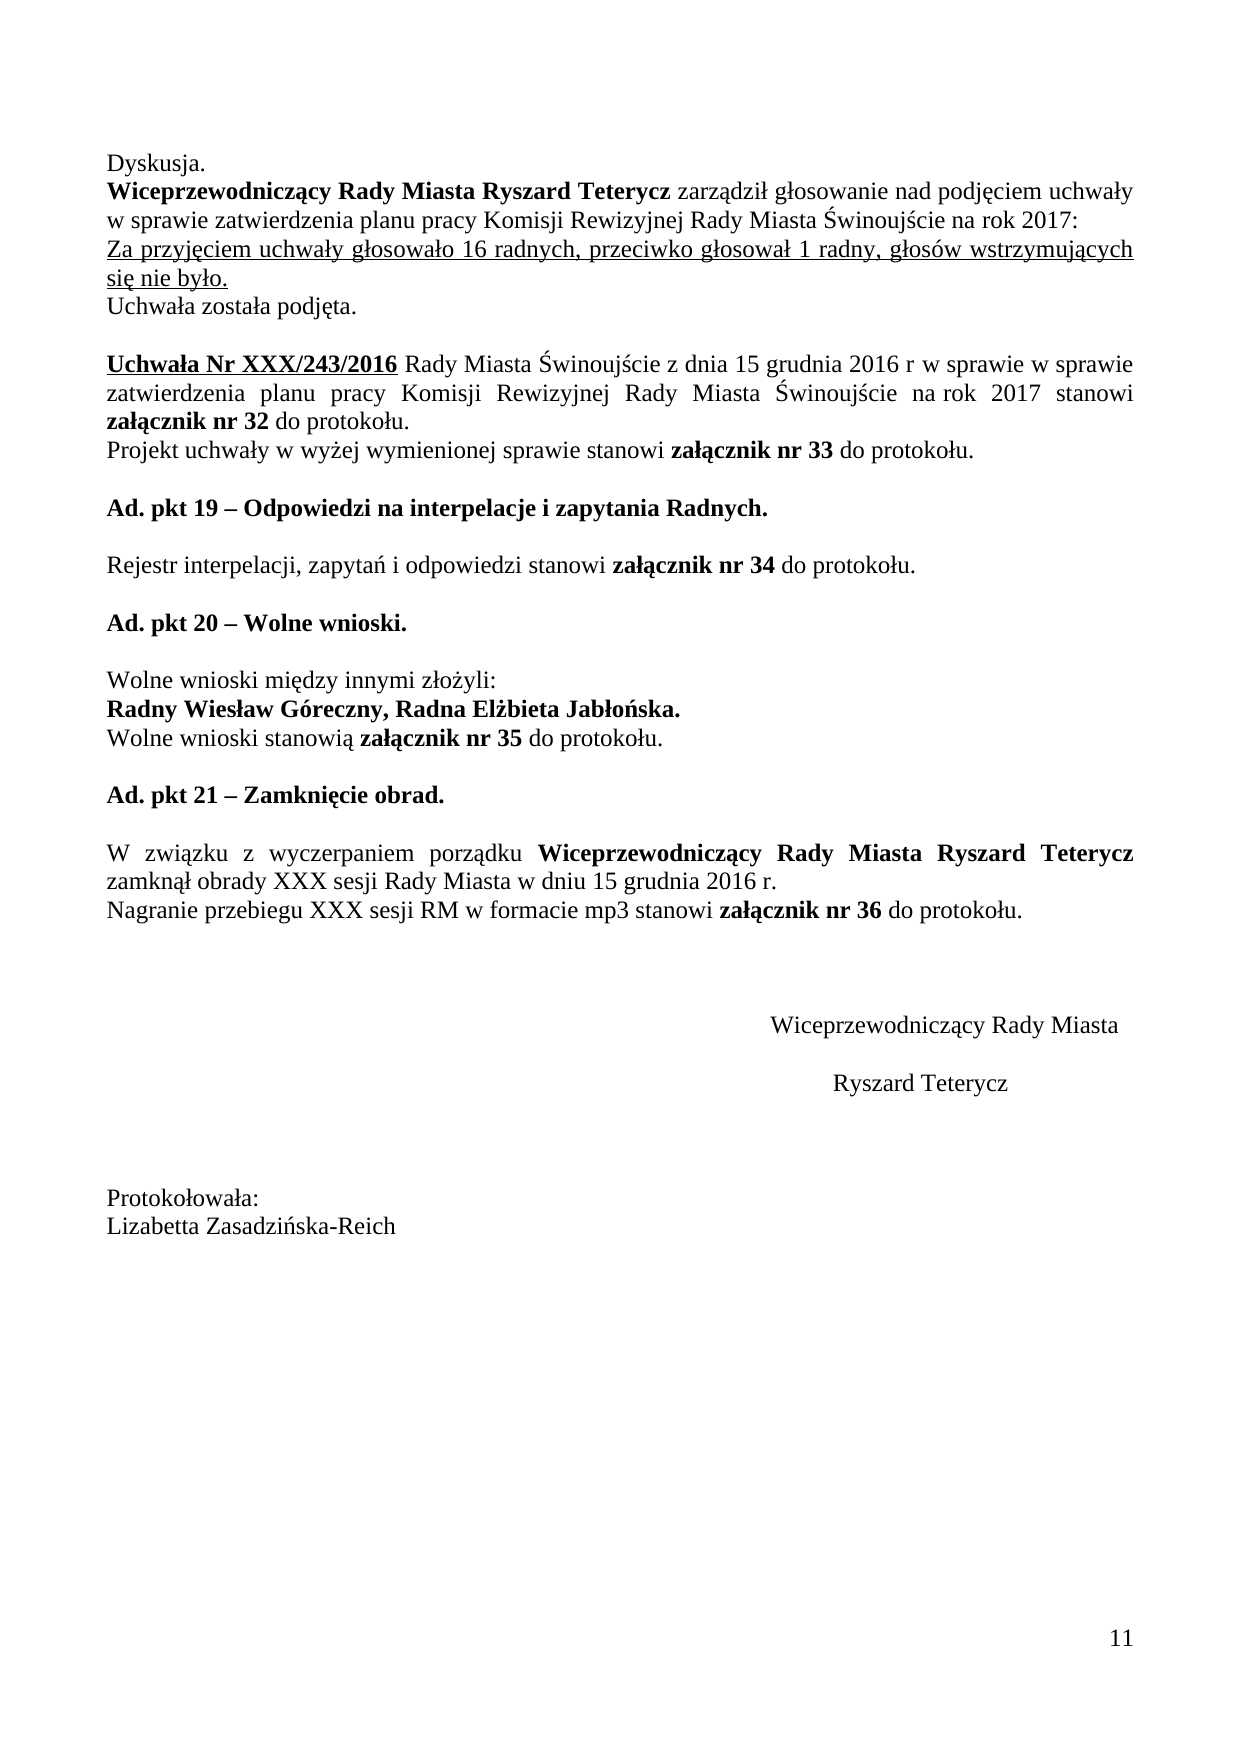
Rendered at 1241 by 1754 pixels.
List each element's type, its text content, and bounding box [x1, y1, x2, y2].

text Wiceprzewodniczący Rady Miasta Ryszard Teterycz zarządził głosowanie nad podjęciem uchwały w sprawie zatwierdzenia planu pracy Komisji Rewizyjnej Rady Miasta Świnoujście na rok 2017: [106, 176, 1134, 234]
text Ryszard Teterycz [770, 1068, 1134, 1096]
text Ad. pkt 21 – Zamknięcie obrad. [106, 780, 1134, 809]
text Wolne wnioski stanowią załącznik nr 35 do protokołu. [106, 723, 1134, 751]
text Za przyjęciem uchwały głosowało 16 radnych, przeciwko głosował 1 radny, głosów wstrzymujących się nie było. [106, 234, 1134, 259]
text Wolne wnioski między innymi złożyli: [106, 665, 1134, 694]
text Uchwała została podjęta. [106, 291, 1134, 320]
text Ad. pkt 20 – Wolne wnioski. [106, 608, 1134, 636]
text W związku z wyczerpaniem porządku Wiceprzewodniczący Rady Miasta Ryszard Teterycz zamknął obrady XXX sesji Rady Miasta w dniu 15 grudnia 2016 r. [106, 838, 1134, 895]
text Wiceprzewodniczący Rady Miasta [770, 1010, 1134, 1039]
text Ad. pkt 19 – Odpowiedzi na interpelacje i zapytania Radnych. [106, 493, 1134, 521]
text Protokołowała: [106, 1183, 1134, 1211]
text Dyskusja. [106, 148, 1134, 176]
text Za przyjęciem uchwały głosowało 16 radnych, przeciwko głosował 1 radny, głosów wstrzymujących się nie było. [106, 260, 1134, 291]
text Projekt uchwały w wyżej wymienionej sprawie stanowi załącznik nr 33 do protokołu. [106, 435, 1134, 464]
text Uchwała Nr XXX/243/2016 Rady Miasta Świnoujście z dnia 15 grudnia 2016 r w sprawie w sprawie zatwierdzenia planu pracy Komisji Rewizyjnej Rady Miasta Świnoujście na rok 2017 stanowi załącznik nr 32 do protokołu. [106, 349, 1134, 435]
text Radny Wiesław Góreczny, Radna Elżbieta Jabłońska. [106, 694, 1134, 723]
text Lizabetta Zasadzińska-Reich [106, 1211, 1134, 1240]
text Rejestr interpelacji, zapytań i odpowiedzi stanowi załącznik nr 34 do protokołu. [106, 550, 1134, 579]
text Nagranie przebiegu XXX sesji RM w formacie mp3 stanowi załącznik nr 36 do protokołu. [106, 895, 1134, 924]
